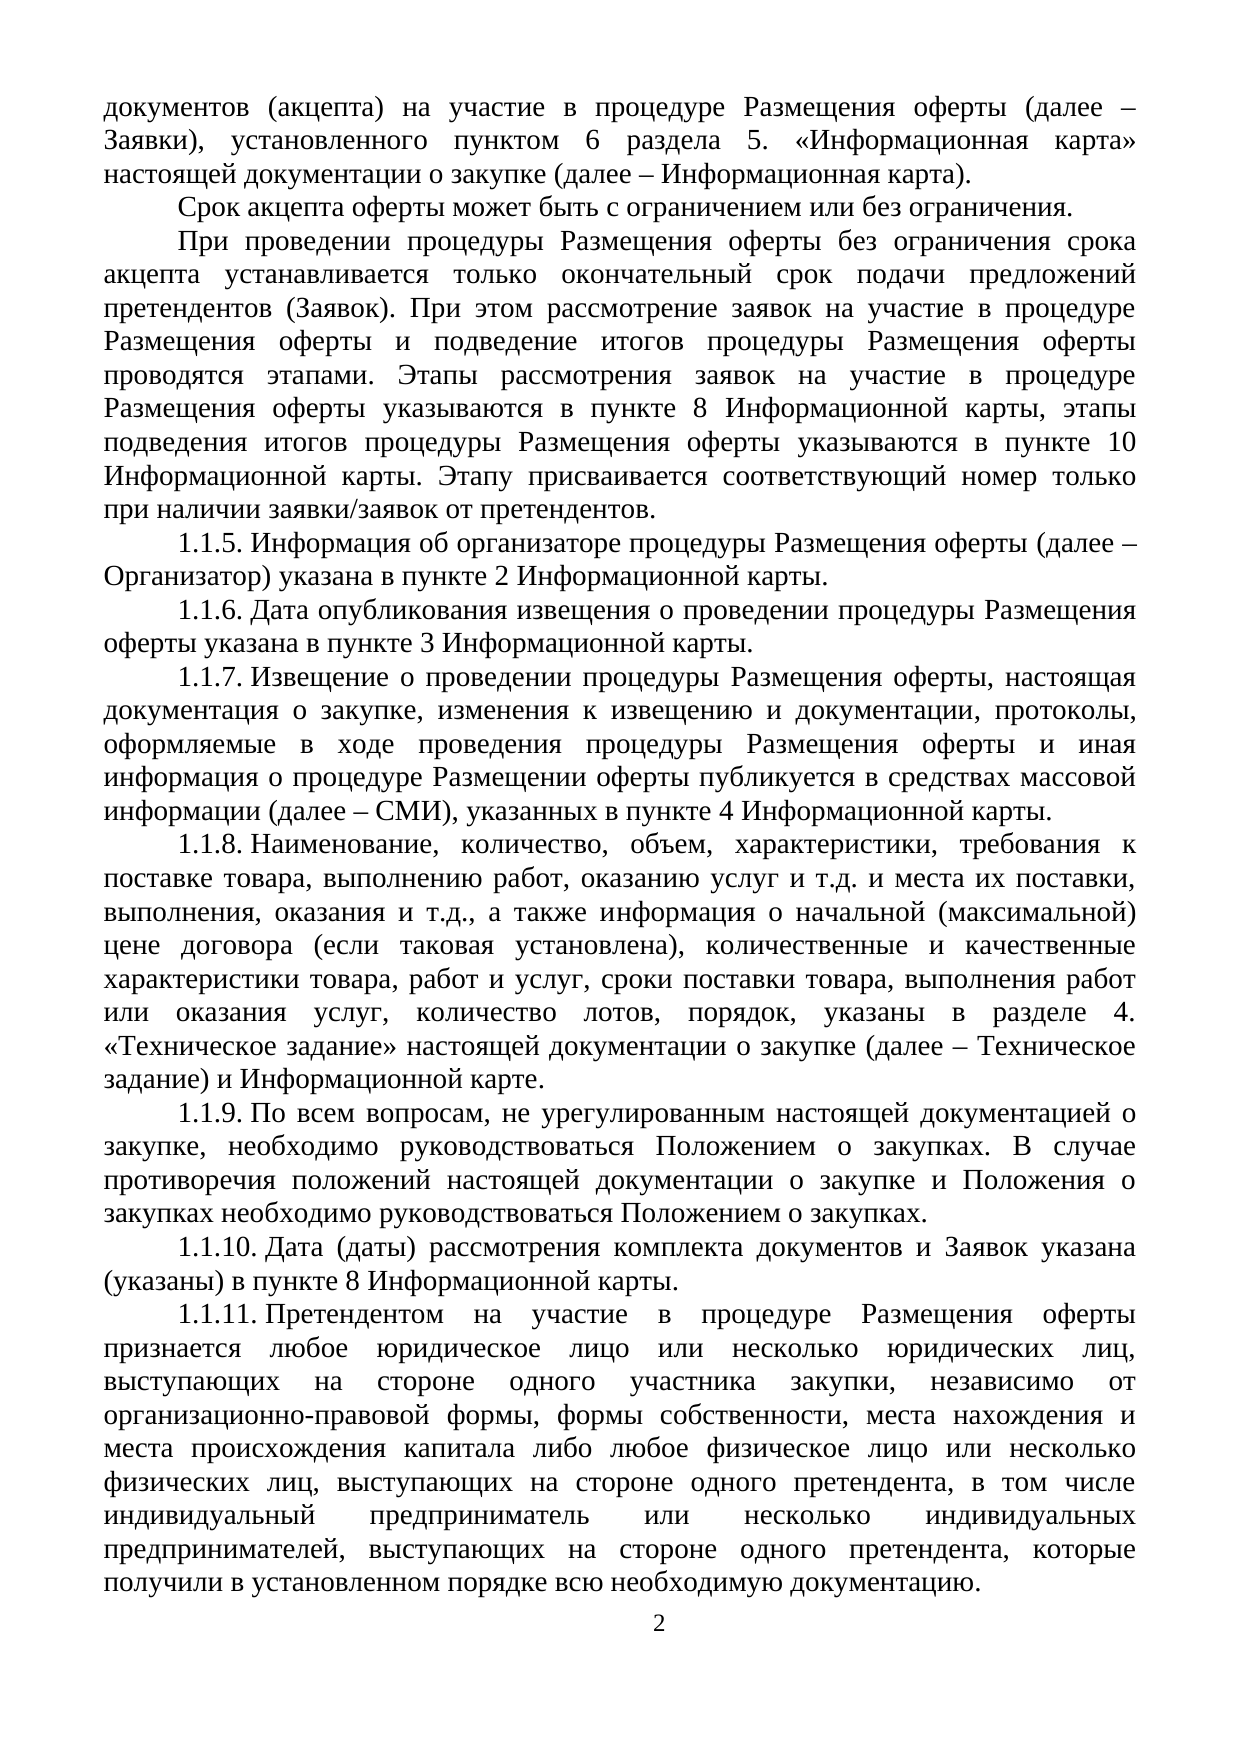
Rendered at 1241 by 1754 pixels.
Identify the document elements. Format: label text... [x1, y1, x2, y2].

list Извещение о проведении процедуры Размещения оферты, настоящая документация о закупке, изменения к извещению и документации, протоколы, оформляемые в ходе проведения процедуры Размещения оферты и иная информация о процедуре Размещении оферты публикуется в средствах массовой информации (далее – СМИ), указанных в пункте 4 Информационной карты. [103, 659, 1137, 827]
text При проведении процедуры Размещения оферты без ограничения срока акцепта устанавливается только окончательный срок подачи предложений претендентов (Заявок). При этом рассмотрение заявок на участие в процедуре Размещения оферты и подведение итогов процедуры Размещения оферты проводятся этапами. Этапы рассмотрения заявок на участие в процедуре Размещения оферты указываются в пункте 8 Информационной карты, этапы подведения итогов процедуры Размещения оферты указываются в пункте 10 Информационной карты. Этапу присваивается соответствующий номер только при наличии заявки/заявок от претендентов. [103, 223, 1137, 525]
list Дата (даты) рассмотрения комплекта документов и Заявок указана (указаны) в пункте 8 Информационной карты. [103, 1229, 1137, 1296]
text Срок акцепта оферты может быть с ограничением или без ограничения. [103, 189, 1137, 223]
list Дата опубликования извещения о проведении процедуры Размещения оферты указана в пункте 3 Информационной карты. [103, 592, 1137, 659]
list Наименование, количество, объем, характеристики, требования к поставке товара, выполнению работ, оказанию услуг и т.д. и места их поставки, выполнения, оказания и т.д., а также информация о начальной (максимальной) цене договора (если таковая установлена), количественные и качественные характеристики товара, работ и услуг, сроки поставки товара, выполнения работ или оказания услуг, количество лотов, порядок, указаны в разделе 4. «Техническое задание» настоящей документации о закупке (далее – Техническое задание) и Информационной карте. [103, 827, 1137, 1095]
list Информация об организаторе процедуры Размещения оферты (далее – Организатор) указана в пункте 2 Информационной карты. [103, 525, 1137, 592]
list По всем вопросам, не урегулированным настоящей документацией о закупке, необходимо руководствоваться Положением о закупках. В случае противоречия положений настоящей документации о закупке и Положения о закупках необходимо руководствоваться Положением о закупках. [103, 1095, 1137, 1229]
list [103, 89, 1137, 189]
list Претендентом на участие в процедуре Размещения оферты признается любое юридическое лицо или несколько юридических лиц, выступающих на стороне одного участника закупки, независимо от организационно-правовой формы, формы собственности, места нахождения и места происхождения капитала либо любое физическое лицо или несколько физических лиц, выступающих на стороне одного претендента, в том числе индивидуальный предприниматель или несколько индивидуальных предпринимателей, выступающих на стороне одного претендента, которые получили в установленном порядке всю необходимую документацию. [103, 1296, 1137, 1598]
